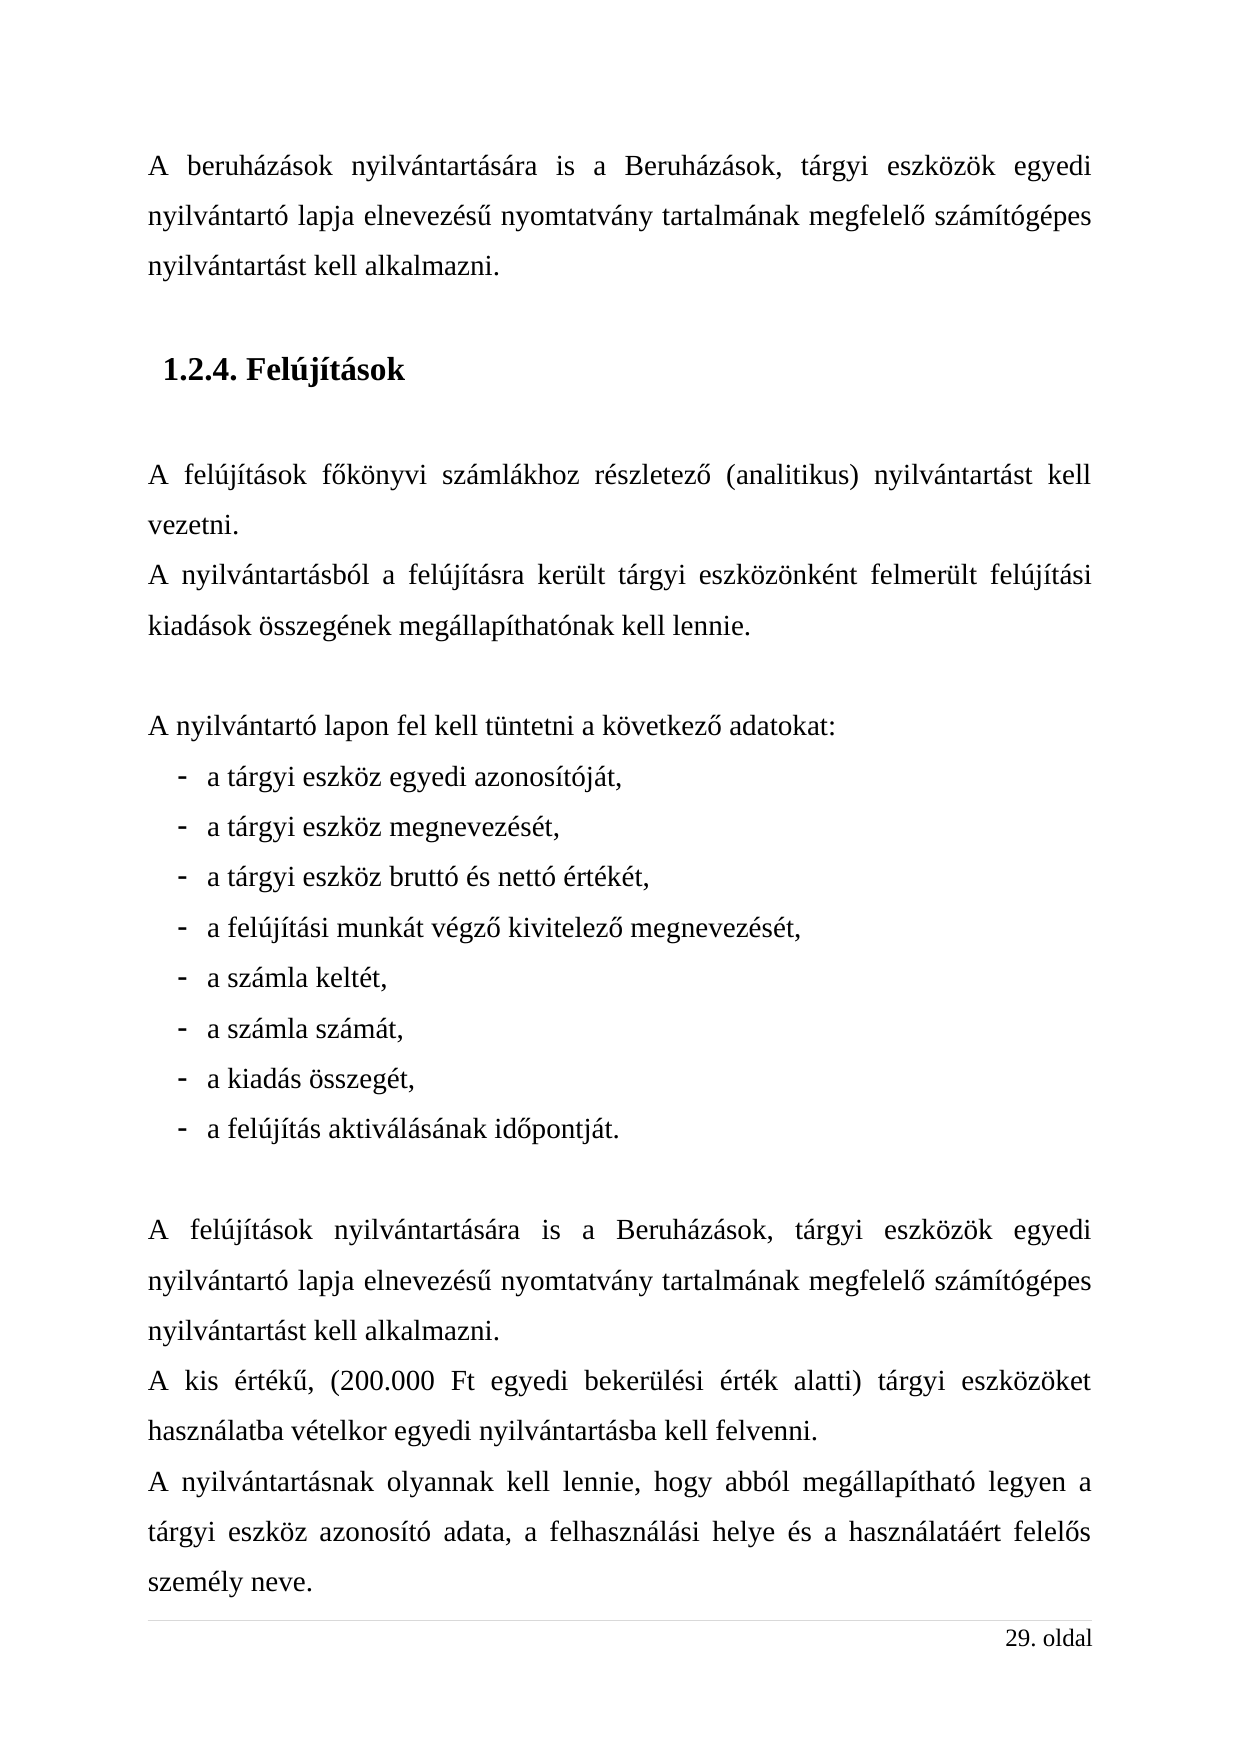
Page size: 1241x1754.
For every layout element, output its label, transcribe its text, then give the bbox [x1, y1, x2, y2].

text A beruházások nyilvántartására is a Beruházások, tárgyi eszközök egyedi nyilvántartó lapja elnevezésű nyomtatvány tartalmának megfelelő számítógépes nyilvántartást kell alkalmazni. [148, 148, 1092, 282]
text A nyilvántartásnak olyannak kell lennie, hogy abból megállapítható legyen a tárgyi eszköz azonosító adata, a felhasználási helye és a használatáért felelős személy neve. [148, 1464, 1092, 1598]
list a tárgyi eszköz megnevezését, [177, 809, 1092, 843]
list a felújítási munkát végző kivitelező megnevezését, [177, 910, 1092, 943]
list A felújítások főkönyvi számlákhoz részletező (analitikus) nyilvántartást kell vezetni. [148, 457, 1092, 541]
text A kis értékű, (200.000 Ft egyedi bekerülési érték alatti) tárgyi eszközöket használatba vételkor egyedi nyilvántartásba kell felvenni. [148, 1363, 1092, 1447]
list a tárgyi eszköz egyedi azonosítóját, [177, 759, 1092, 792]
list a számla számát, [177, 1011, 1092, 1044]
subtitle 1.2.4. Felújítások [162, 349, 1092, 387]
list a kiadás összegét, [177, 1061, 1092, 1095]
list a tárgyi eszköz bruttó és nettó értékét, [177, 859, 1092, 893]
list A nyilvántartásból a felújításra került tárgyi eszközönként felmerült felújítási kiadások összegének megállapíthatónak kell lennie. [148, 557, 1092, 641]
list a számla keltét, [177, 960, 1092, 994]
list A nyilvántartó lapon fel kell tüntetni a következő adatokat: [148, 708, 1092, 742]
list a felújítás aktiválásának időpontját. [177, 1112, 1092, 1145]
text A felújítások nyilvántartására is a Beruházások, tárgyi eszközök egyedi nyilvántartó lapja elnevezésű nyomtatvány tartalmának megfelelő számítógépes nyilvántartást kell alkalmazni. [148, 1212, 1092, 1346]
